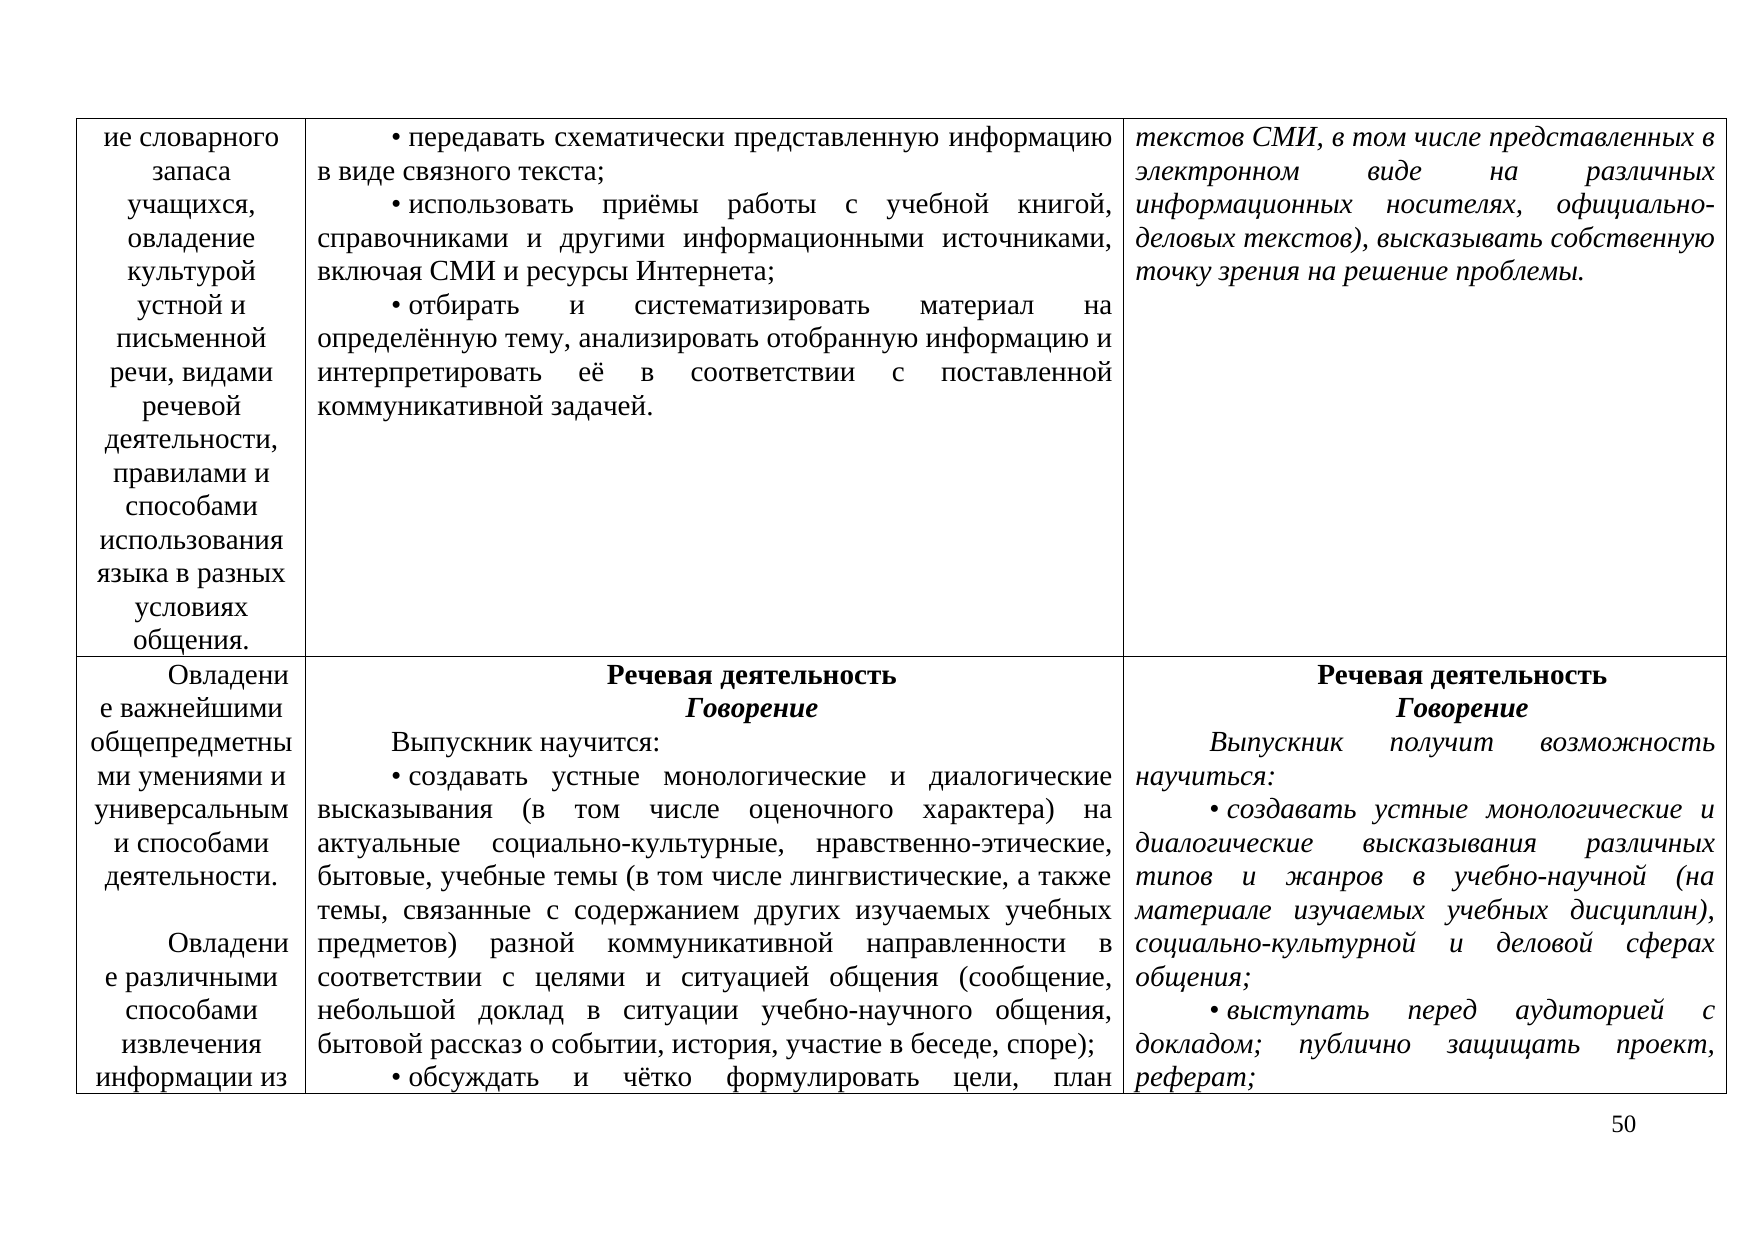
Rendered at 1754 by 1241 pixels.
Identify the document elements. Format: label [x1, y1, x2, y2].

table_cell [77, 119, 305, 656]
table_cell [1124, 657, 1726, 1093]
table_cell [306, 657, 1123, 1093]
table_cell [1124, 119, 1726, 656]
table_cell [306, 119, 1123, 656]
table_cell [77, 657, 305, 1093]
